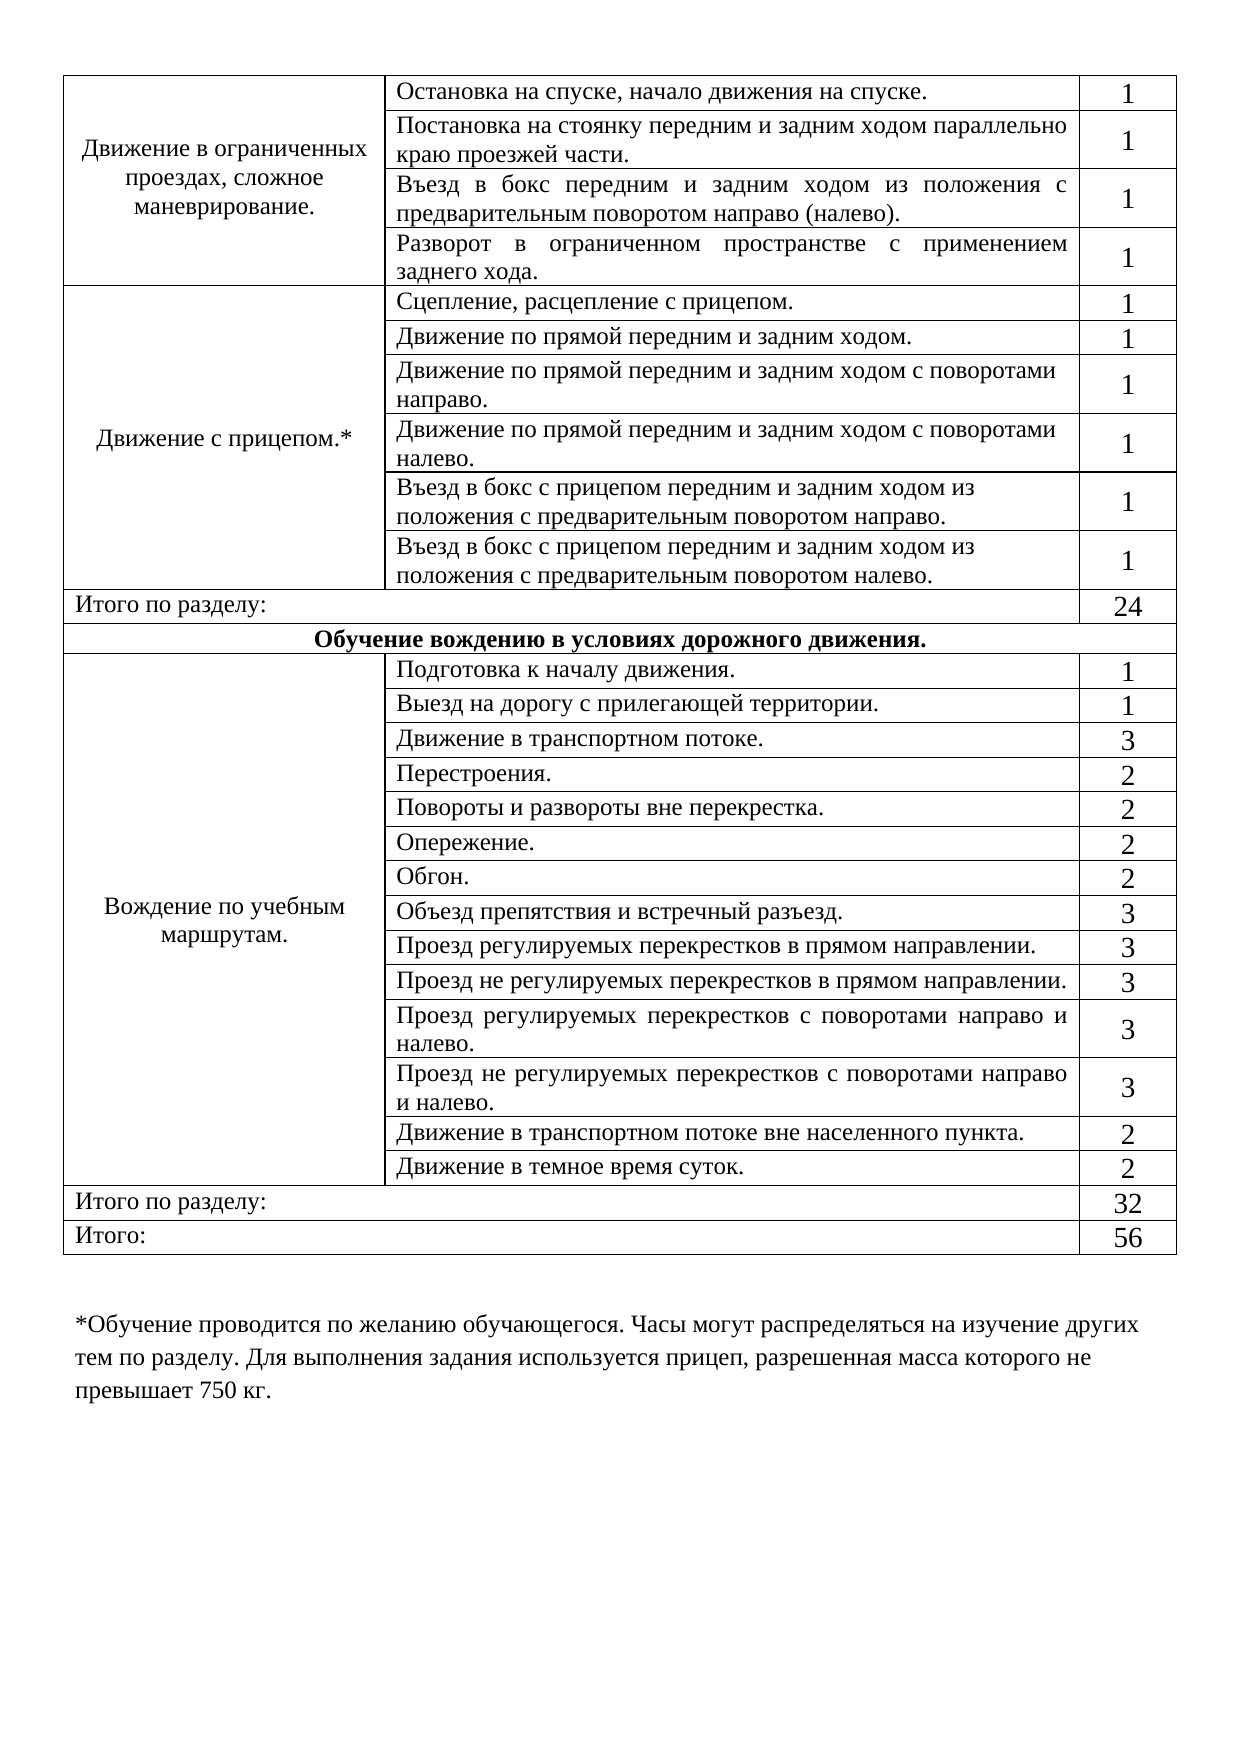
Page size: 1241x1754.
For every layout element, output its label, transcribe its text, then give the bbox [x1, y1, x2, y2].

table_cell Движение в транспортном потоке. [386, 723, 1079, 757]
text *Обучение проводится по желанию обучающегося. Часы могут распределяться на изучение других тем по разделу. Для выполнения задания используется прицеп, разрешенная масса которого не превышает 750 кг. [75, 1309, 1165, 1404]
table_cell Въезд в бокс передним и задним ходом из положения с предварительным поворотом направо (налево). [386, 169, 1079, 227]
table_cell Остановка на спуске, начало движения на спуске. [386, 76, 1079, 109]
table_cell Итого по разделу: [64, 1186, 1079, 1219]
table_cell 3 [1080, 896, 1176, 929]
table_cell Обучение вождению в условиях дорожного движения. [64, 624, 1176, 653]
table_cell Итого по разделу: [64, 590, 1079, 623]
table_cell Движение в транспортном потоке вне населенного пункта. [386, 1117, 1079, 1150]
table_cell 1 [1080, 473, 1176, 530]
table_cell Движение в темное время суток. [386, 1151, 1079, 1185]
table_cell 2 [1080, 758, 1176, 791]
table_cell Проезд не регулируемых перекрестков с поворотами направо и налево. [386, 1058, 1079, 1116]
table_cell Объезд препятствия и встречный разъезд. [386, 896, 1079, 929]
table_cell Итого: [64, 1221, 1079, 1254]
table_cell 1 [1080, 321, 1176, 354]
table_cell 1 [1080, 414, 1176, 471]
table_cell 3 [1080, 965, 1176, 999]
table_cell Движение по прямой передним и задним ходом с поворотами направо. [386, 355, 1079, 413]
table_cell 1 [1080, 228, 1176, 285]
table_cell Проезд регулируемых перекрестков в прямом направлении. [386, 931, 1079, 964]
table_cell 1 [1080, 286, 1176, 320]
table_cell Въезд в бокс с прицепом передним и задним ходом из положения с предварительным поворотом направо. [386, 473, 1079, 530]
table_cell Повороты и развороты вне перекрестка. [386, 792, 1079, 826]
table_cell 2 [1080, 792, 1176, 826]
table_cell 1 [1080, 689, 1176, 722]
table_cell 1 [1080, 531, 1176, 588]
table_cell Постановка на стоянку передним и задним ходом параллельно краю проезжей части. [386, 111, 1079, 168]
table_cell Опережение. [386, 827, 1079, 860]
table_cell Обгон. [386, 861, 1079, 895]
table_cell Проезд не регулируемых перекрестков в прямом направлении. [386, 965, 1079, 999]
table_cell 1 [1080, 355, 1176, 413]
table_cell 56 [1080, 1221, 1176, 1254]
table_cell Выезд на дорогу с прилегающей территории. [386, 689, 1079, 722]
table_cell 1 [1080, 654, 1176, 687]
table_cell 3 [1080, 1000, 1176, 1057]
table_cell 3 [1080, 1058, 1176, 1116]
table_cell 24 [1080, 590, 1176, 623]
table_cell 32 [1080, 1186, 1176, 1219]
table_cell Проезд регулируемых перекрестков с поворотами направо и налево. [386, 1000, 1079, 1057]
table_cell 2 [1080, 827, 1176, 860]
table_cell Вождение по учебным маршрутам. [64, 654, 384, 1185]
table_cell 1 [1080, 111, 1176, 168]
table_cell 2 [1080, 1151, 1176, 1185]
table_cell Сцепление, расцепление с прицепом. [386, 286, 1079, 320]
table_cell 3 [1080, 931, 1176, 964]
table_cell 3 [1080, 723, 1176, 757]
table_cell 1 [1080, 76, 1176, 109]
table_cell Движение по прямой передним и задним ходом с поворотами налево. [386, 414, 1079, 471]
table_cell Движение по прямой передним и задним ходом. [386, 321, 1079, 354]
table_cell 2 [1080, 1117, 1176, 1150]
table_cell Разворот в ограниченном пространстве с применением заднего хода. [386, 228, 1079, 285]
table_cell Движение с прицепом.* [64, 286, 384, 588]
table_cell 2 [1080, 861, 1176, 895]
table_cell Перестроения. [386, 758, 1079, 791]
table_cell Подготовка к началу движения. [386, 654, 1079, 687]
table_cell 1 [1080, 169, 1176, 227]
table_cell Въезд в бокс с прицепом передним и задним ходом из положения с предварительным поворотом налево. [386, 531, 1079, 588]
